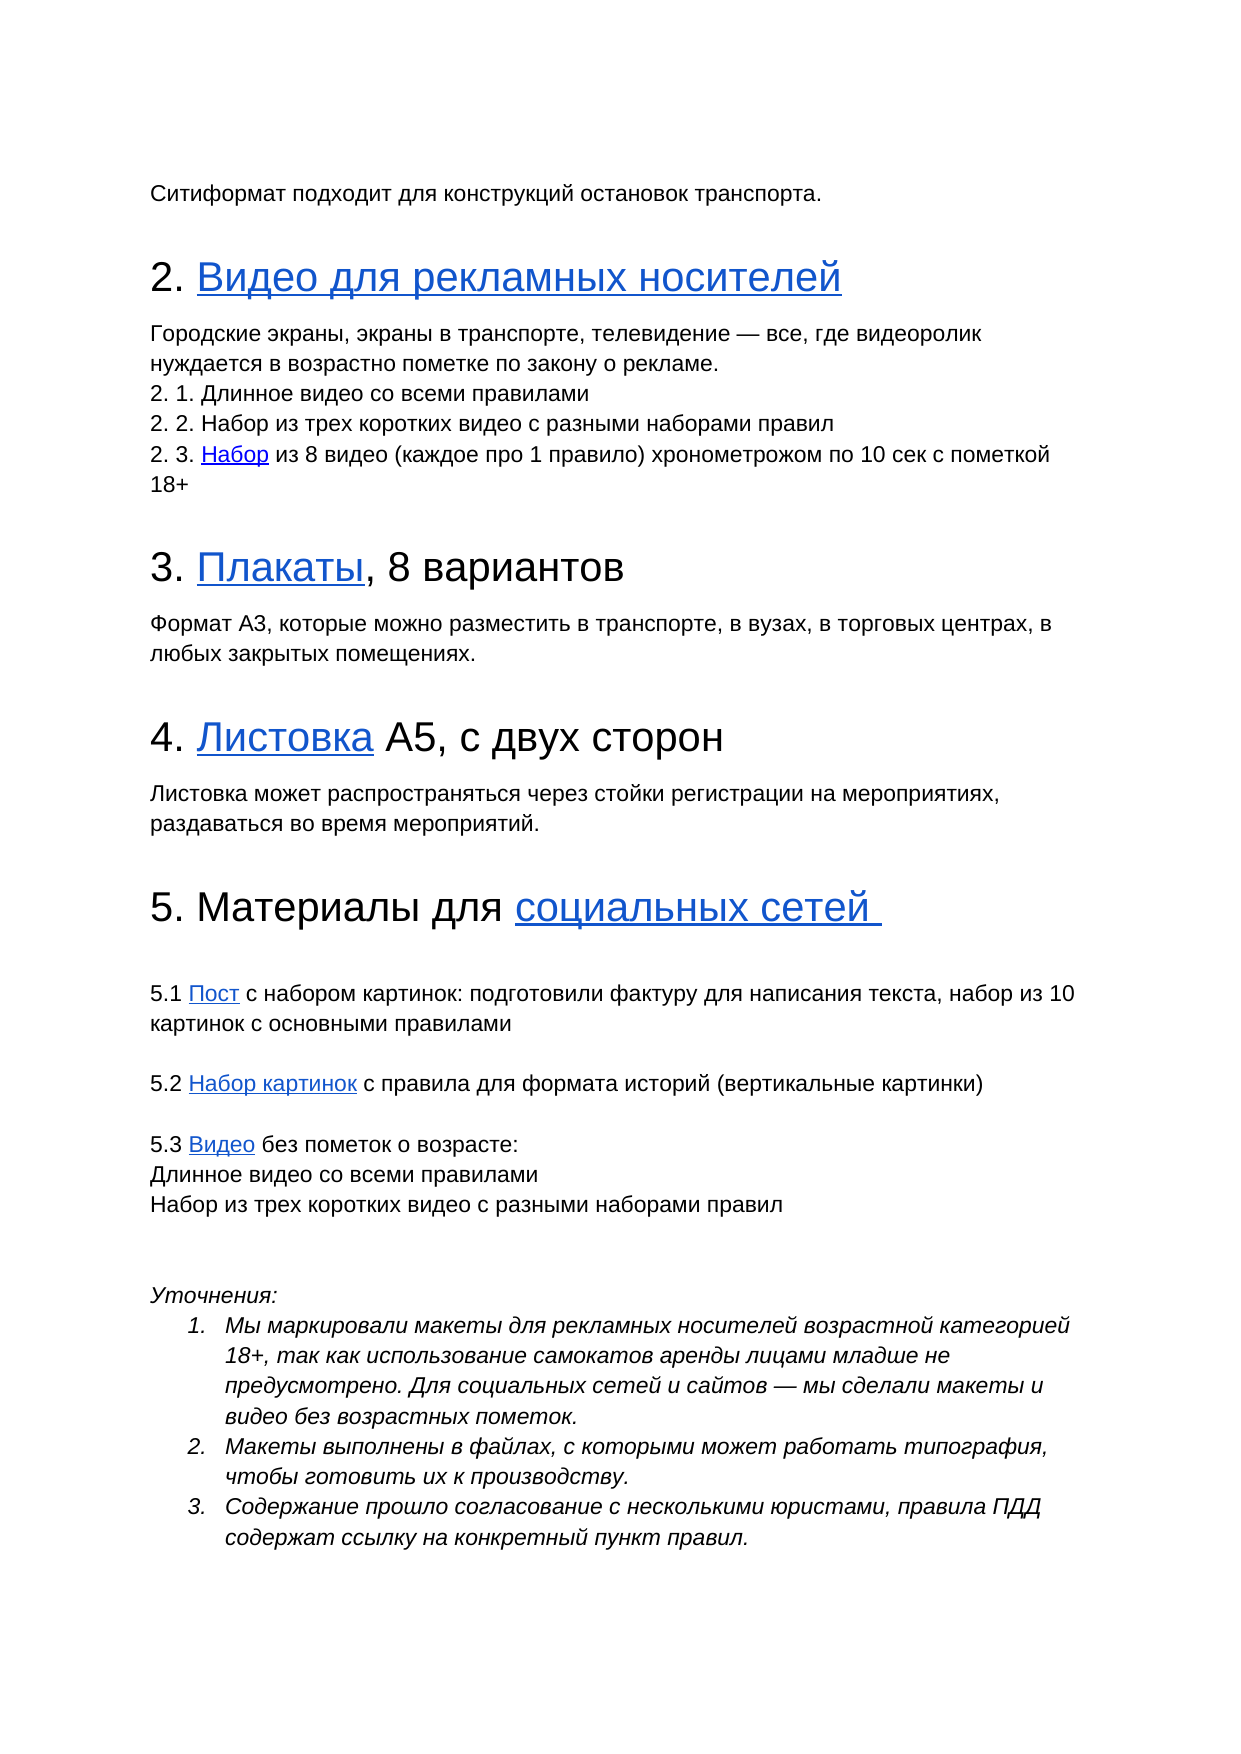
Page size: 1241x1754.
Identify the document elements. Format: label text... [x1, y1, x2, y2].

text Листовка может распространяться через стойки регистрации на мероприятиях, раздаваться во время мероприятий. [150, 780, 1090, 836]
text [150, 150, 1090, 207]
list Мы маркировали макеты для рекламных носителей возрастной категорией 18+, так как использование самокатов аренды лицами младше не предусмотрено. Для социальных сетей и сайтов — мы сделали макеты и видео без возрастных пометок. [187, 1312, 1090, 1429]
subtitle 4. Листовка А5, с двух сторон [150, 712, 1090, 760]
text Формат А3, которые можно разместить в транспорте, в вузах, в торговых центрах, в любых закрытых помещениях. [150, 610, 1090, 667]
text Городские экраны, экраны в транспорте, телевидение — все, где видеоролик нуждается в возрастно пометке по закону о рекламе. [150, 320, 1090, 376]
text Уточнения: [150, 1282, 1090, 1308]
text 5.1 Пост с набором картинок: подготовили фактуру для написания текста, набор из 10 картинок с основными правилами 5.2 Набор картинок с правила для формата историй (вертикальные картинки) [150, 980, 1090, 1097]
subtitle 2. Видео для рекламных носителей [150, 252, 1090, 300]
text 2. 1. Длинное видео со всеми правилами 2. 2. Набор из трех коротких видео с разными наборами правил 2. 3. Набор из 8 видео (каждое про 1 правило) хронометрожом по 10 сек с пометкой 18+ [150, 380, 1090, 497]
subtitle 3. Плакаты, 8 вариантов [150, 543, 1090, 591]
list Макеты выполнены в файлах, с которыми может работать типография, чтобы готовить их к производству. [187, 1433, 1090, 1489]
list Содержание прошло согласование с несколькими юристами, правила ПДД содержат ссылку на конкретный пункт правил. [187, 1493, 1090, 1550]
text 5.3 Видео без пометок о возрасте: Длинное видео со всеми правилами Набор из трех коротких видео с разными наборами правил [150, 1131, 1090, 1218]
subtitle 5. Материалы для социальных сетей [150, 882, 1090, 930]
